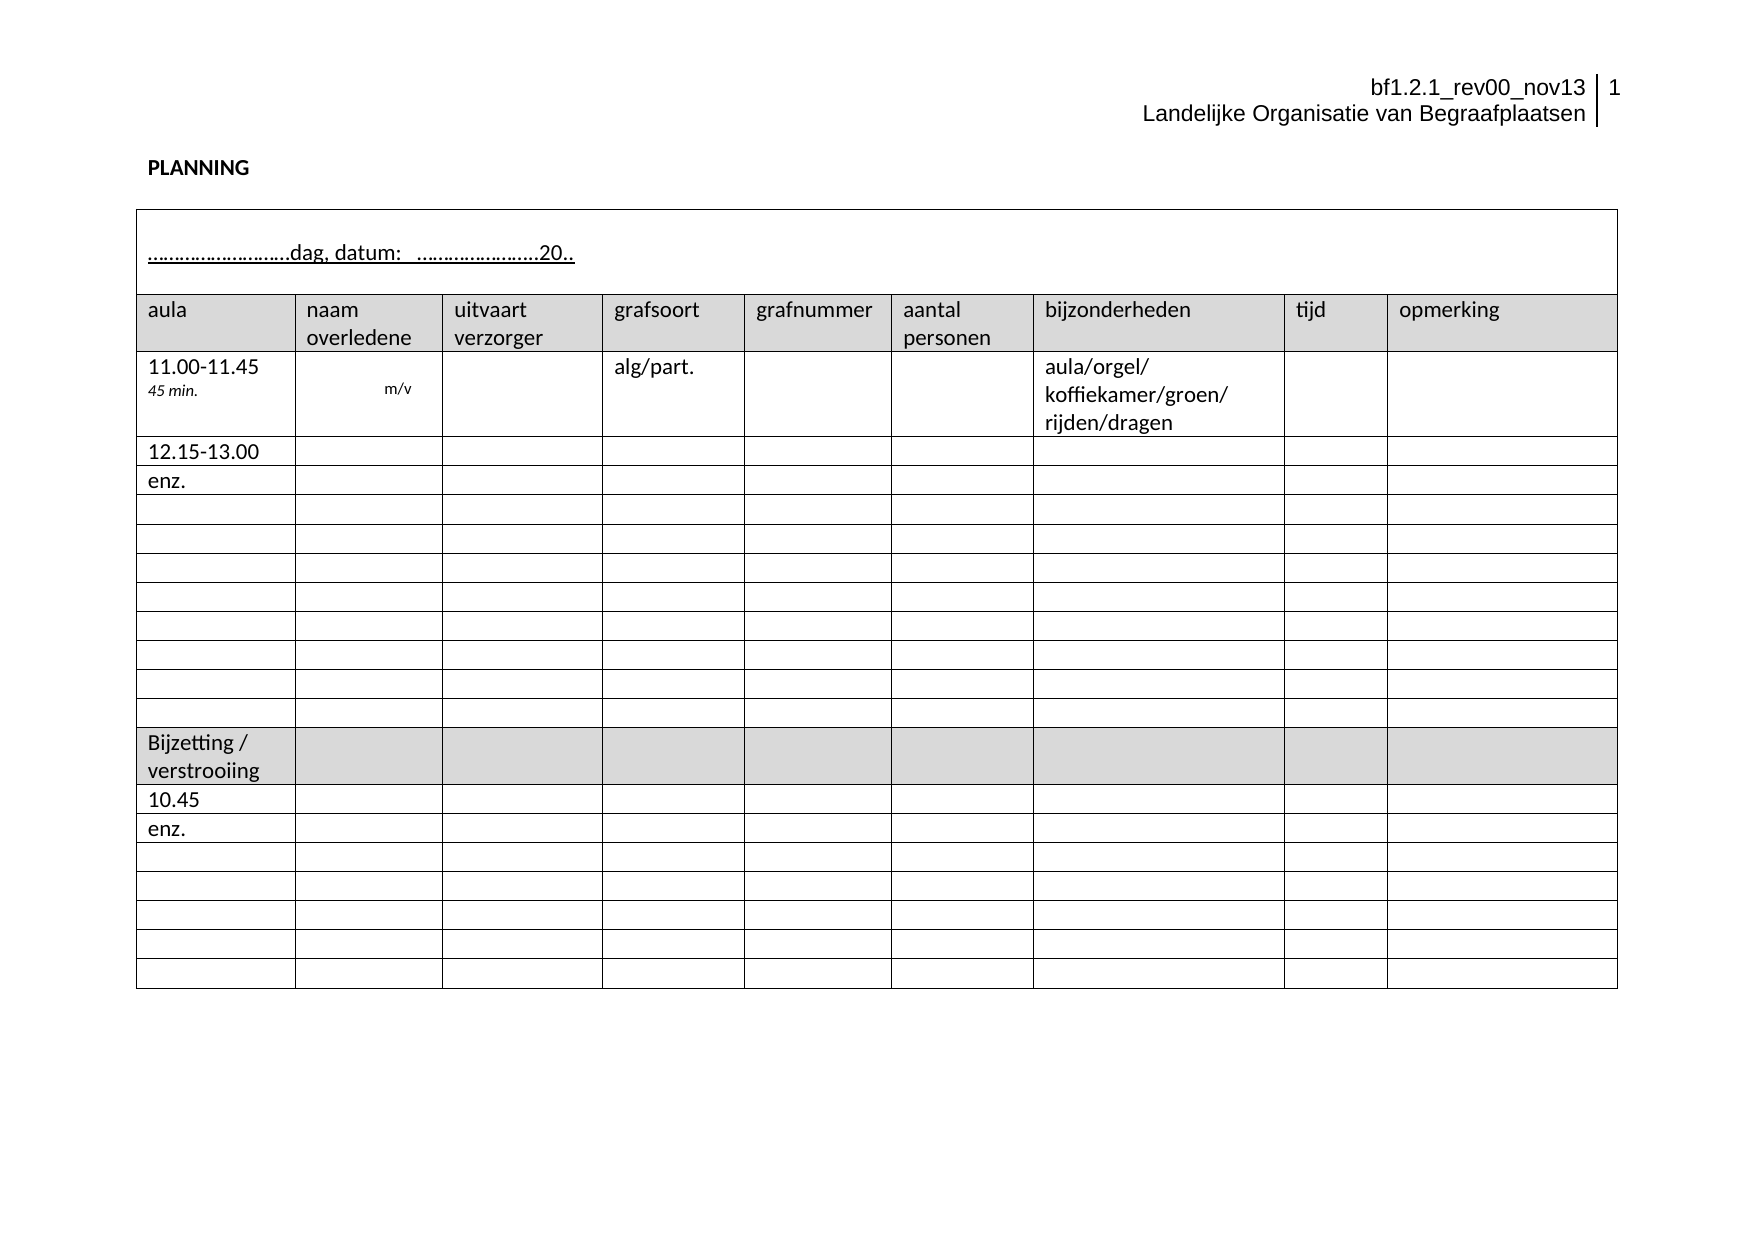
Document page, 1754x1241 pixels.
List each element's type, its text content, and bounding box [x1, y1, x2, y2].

table_cell Bijzetting / verstrooiing [137, 728, 295, 784]
table_cell grafnummer [745, 295, 891, 351]
table_cell 11.00-11.45 45 min. [137, 352, 295, 436]
table_cell [745, 785, 891, 813]
table_cell bijzonderheden [1034, 295, 1284, 351]
table_cell [443, 554, 602, 582]
table_cell [1388, 437, 1617, 465]
table_cell [137, 495, 295, 523]
table_cell [137, 843, 295, 871]
table_cell [443, 641, 602, 669]
table_cell [443, 495, 602, 523]
table_cell [1285, 641, 1387, 669]
table_cell [892, 352, 1033, 436]
table_cell [1285, 699, 1387, 727]
table_cell [1034, 814, 1284, 842]
table_cell [296, 699, 442, 727]
table_cell [1388, 670, 1617, 698]
table_cell [892, 901, 1033, 929]
table_cell uitvaart verzorger [443, 295, 602, 351]
table_cell [745, 583, 891, 611]
table_cell [745, 843, 891, 871]
table_cell [296, 872, 442, 900]
table_cell [1388, 814, 1617, 842]
table_cell [296, 814, 442, 842]
table_cell [296, 525, 442, 552]
table_cell [296, 612, 442, 640]
table_cell [296, 930, 442, 958]
table_cell [137, 959, 295, 987]
table_cell [1388, 466, 1617, 494]
table_cell [296, 583, 442, 611]
table_cell [1388, 525, 1617, 552]
table_cell [603, 670, 744, 698]
table_cell [1285, 437, 1387, 465]
table_cell [1034, 495, 1284, 523]
table_cell [603, 728, 744, 784]
table_cell [603, 930, 744, 958]
table_cell [1285, 495, 1387, 523]
table_cell [745, 959, 891, 987]
table_cell [443, 352, 602, 436]
table_cell [745, 901, 891, 929]
table_cell [443, 901, 602, 929]
table_cell [1285, 814, 1387, 842]
table_cell [443, 728, 602, 784]
table_cell [296, 495, 442, 523]
table_cell [603, 437, 744, 465]
table_cell aula [137, 295, 295, 351]
table_cell [137, 641, 295, 669]
table_cell enz. [137, 814, 295, 842]
table_cell [296, 641, 442, 669]
table_cell [1034, 901, 1284, 929]
table_cell [745, 437, 891, 465]
table_cell [892, 554, 1033, 582]
table_cell [443, 612, 602, 640]
table_cell [892, 525, 1033, 552]
table_cell [137, 554, 295, 582]
table_cell [892, 814, 1033, 842]
table_cell [745, 554, 891, 582]
table_cell [137, 699, 295, 727]
table_cell [892, 959, 1033, 987]
table_cell [443, 814, 602, 842]
table_cell [296, 554, 442, 582]
table_cell [443, 785, 602, 813]
table_cell [296, 728, 442, 784]
table_cell [892, 612, 1033, 640]
table_cell [296, 959, 442, 987]
table_cell [1034, 728, 1284, 784]
table_cell [443, 699, 602, 727]
table_cell [892, 670, 1033, 698]
table_cell [443, 583, 602, 611]
table_cell [745, 872, 891, 900]
table_cell [1285, 785, 1387, 813]
table_cell [892, 930, 1033, 958]
table_cell [1285, 728, 1387, 784]
table_cell [603, 785, 744, 813]
table_cell [1285, 583, 1387, 611]
table_cell [1034, 843, 1284, 871]
table_cell [137, 525, 295, 552]
table_cell [603, 554, 744, 582]
table_cell [1034, 959, 1284, 987]
table_cell [137, 872, 295, 900]
table_cell [296, 437, 442, 465]
table_cell [603, 612, 744, 640]
table_cell [892, 699, 1033, 727]
table_cell [1034, 872, 1284, 900]
table_cell [892, 641, 1033, 669]
table_cell [1388, 728, 1617, 784]
table_cell [1285, 525, 1387, 552]
table_cell [1388, 699, 1617, 727]
table_cell [1388, 612, 1617, 640]
table_cell [1388, 554, 1617, 582]
table_cell [745, 495, 891, 523]
table_cell [1034, 554, 1284, 582]
table_cell opmerking [1388, 295, 1617, 351]
table_cell [745, 814, 891, 842]
table_cell [1388, 959, 1617, 987]
table_cell [603, 525, 744, 552]
table_cell [1388, 583, 1617, 611]
table_cell [603, 495, 744, 523]
table_cell [1034, 612, 1284, 640]
table_cell [1034, 525, 1284, 552]
table_cell [1285, 352, 1387, 436]
table_cell [1285, 466, 1387, 494]
table_cell [745, 699, 891, 727]
table_cell [443, 670, 602, 698]
table_cell [1388, 930, 1617, 958]
table_cell [603, 699, 744, 727]
table_cell [892, 872, 1033, 900]
table_cell 12.15-13.00 [137, 437, 295, 465]
table_cell [1034, 466, 1284, 494]
table_cell [745, 728, 891, 784]
table_cell [1388, 785, 1617, 813]
table_cell [1285, 901, 1387, 929]
table_cell [296, 785, 442, 813]
table_cell [745, 670, 891, 698]
table_cell [603, 814, 744, 842]
table_cell [1285, 930, 1387, 958]
text PLANNING [148, 153, 1606, 181]
table_cell [1285, 554, 1387, 582]
table_cell [745, 612, 891, 640]
table_cell grafsoort [603, 295, 744, 351]
table_cell [745, 525, 891, 552]
table_cell [296, 901, 442, 929]
table_cell [892, 785, 1033, 813]
table_cell [1388, 495, 1617, 523]
table_cell [1034, 437, 1284, 465]
table_cell [603, 583, 744, 611]
table_cell [603, 959, 744, 987]
table_cell [443, 930, 602, 958]
table_cell [1388, 641, 1617, 669]
table_cell alg/part. [603, 352, 744, 436]
table_cell [745, 352, 891, 436]
table_cell [137, 930, 295, 958]
table_cell [1388, 872, 1617, 900]
table_cell [443, 525, 602, 552]
table_cell [1034, 785, 1284, 813]
table_cell [745, 641, 891, 669]
table_cell [1285, 670, 1387, 698]
table_cell [137, 901, 295, 929]
table_cell [443, 843, 602, 871]
table_cell [1034, 641, 1284, 669]
table_cell m/v [296, 352, 442, 436]
table_cell [603, 466, 744, 494]
table_cell enz. [137, 466, 295, 494]
table_cell [892, 728, 1033, 784]
table_cell [892, 843, 1033, 871]
table_cell [1285, 959, 1387, 987]
table_cell [1034, 670, 1284, 698]
table_cell tijd [1285, 295, 1387, 351]
table_cell [443, 959, 602, 987]
table_cell [1388, 843, 1617, 871]
table_cell [137, 612, 295, 640]
table_cell [296, 843, 442, 871]
table_cell [1285, 843, 1387, 871]
table_header ………………………dag, datum: …………………..20.. [137, 210, 1617, 294]
table_cell [892, 495, 1033, 523]
table_cell [745, 466, 891, 494]
table_cell [296, 466, 442, 494]
table_cell [603, 843, 744, 871]
table_cell [745, 930, 891, 958]
table_cell [892, 437, 1033, 465]
table_cell [1034, 930, 1284, 958]
table_cell [443, 437, 602, 465]
table_cell aantal personen [892, 295, 1033, 351]
table_cell [443, 872, 602, 900]
table_cell naam overledene [296, 295, 442, 351]
table_cell [603, 641, 744, 669]
table_cell 10.45 [137, 785, 295, 813]
table_cell [1034, 699, 1284, 727]
table_cell [603, 872, 744, 900]
table_cell [1388, 901, 1617, 929]
table_cell [1285, 872, 1387, 900]
table_cell aula/orgel/koffiekamer/groen/rijden/dragen [1034, 352, 1284, 436]
table_cell [296, 670, 442, 698]
table_cell [137, 670, 295, 698]
table_cell [443, 466, 602, 494]
table_cell [892, 583, 1033, 611]
table_cell [1285, 612, 1387, 640]
table_cell [137, 583, 295, 611]
table_cell [1388, 352, 1617, 436]
table_cell [1034, 583, 1284, 611]
table_cell [892, 466, 1033, 494]
table_cell [603, 901, 744, 929]
